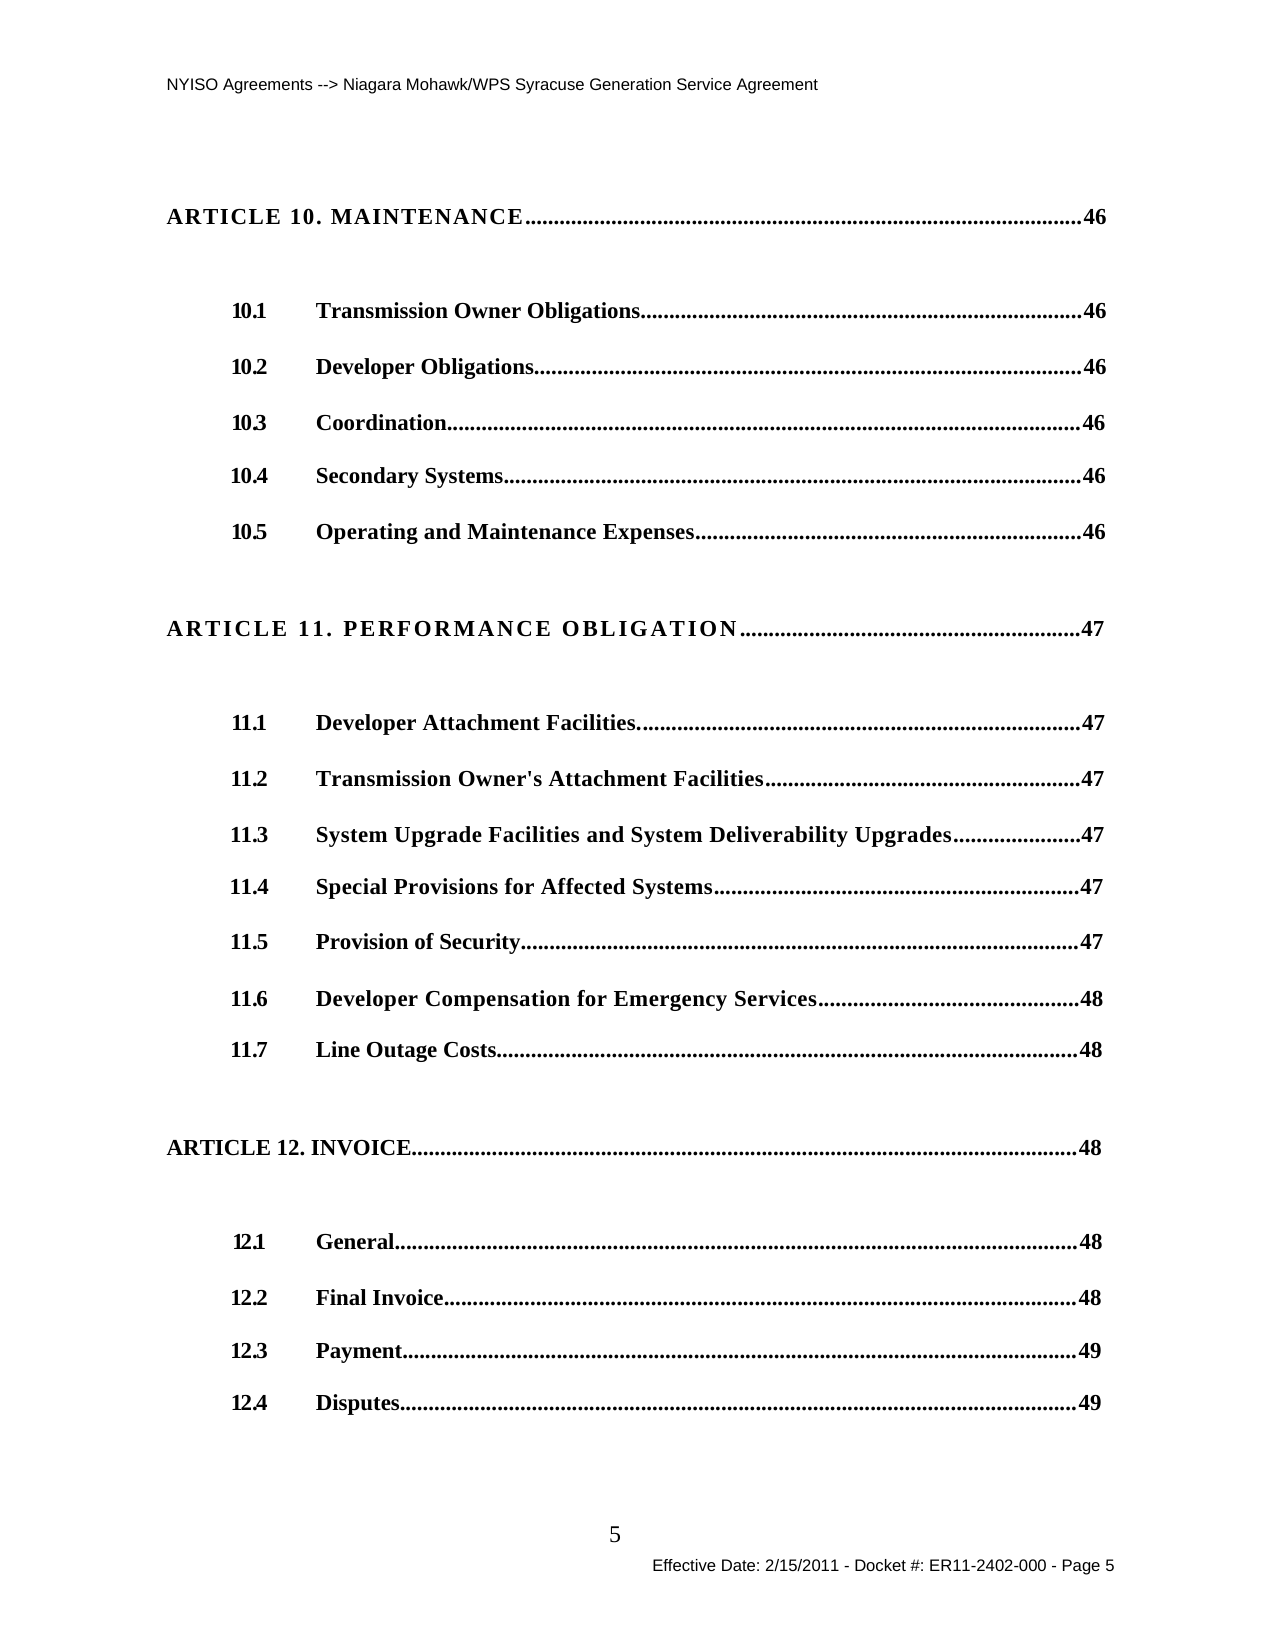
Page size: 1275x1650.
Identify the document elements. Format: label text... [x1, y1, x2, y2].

text ARTICLE 12. INVOICE 48 [166, 1134, 1114, 1160]
text 10.4 Secondary Systems 46 [219, 462, 1114, 488]
text 12.2 Final Invoice 48 [219, 1284, 1114, 1310]
text 11.7 Line Outage Costs 48 [219, 1036, 1114, 1063]
text 10.2 Developer Obligations 46 [219, 353, 1114, 379]
text 10.3 Coordination 46 [219, 409, 1114, 436]
text 11.2 Transmission Owner's Attachment Facilities 47 [219, 765, 1114, 791]
text ARTICLE 10. MAINTENANCE 46 [166, 206, 1114, 229]
text 11.5 Provision of Security 47 [219, 928, 1114, 954]
text 11.3 System Upgrade Facilities and System Deliverability Upgrades 47 [219, 821, 1114, 848]
text 10.1 Transmission Owner Obligations 46 [219, 297, 1114, 323]
text 12.1 General 48 [219, 1228, 1114, 1254]
text ARTICLE 11. PERFORMANCE OBLIGATION 47 [166, 615, 1114, 641]
text 11.1 Developer Attachment Facilities. 47 [219, 709, 1114, 735]
text 11.6 Developer Compensation for Emergency Services 48 [219, 984, 1114, 1011]
text 12.3 Payment 49 [219, 1337, 1114, 1363]
text 12.4 Disputes 49 [219, 1389, 1114, 1416]
text 10.5 Operating and Maintenance Expenses 46 [219, 518, 1114, 545]
text 11.4 Special Provisions for Affected Systems 47 [219, 873, 1114, 899]
